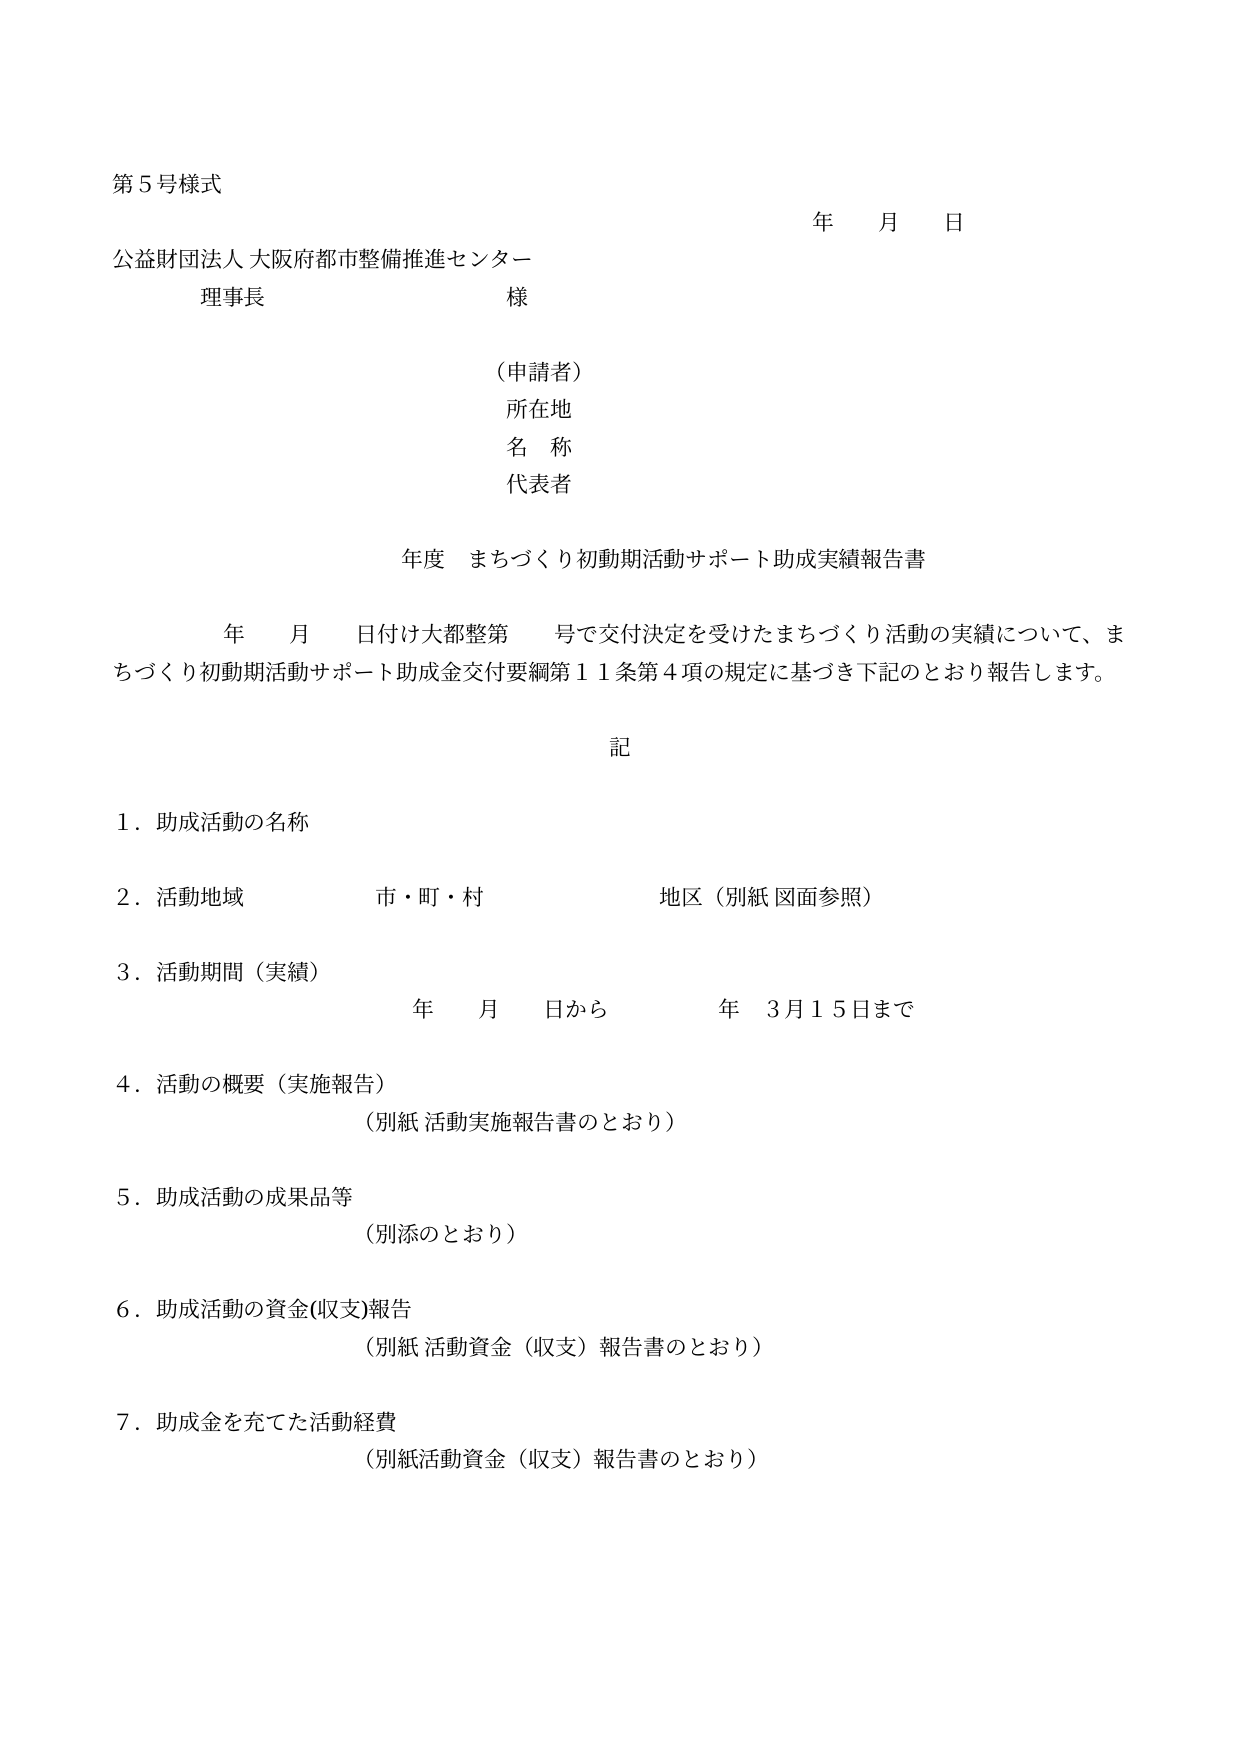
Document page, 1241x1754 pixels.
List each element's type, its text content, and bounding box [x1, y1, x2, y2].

text 第５号様式 [112, 164, 1128, 202]
text ７．助成金を充てた活動経費 [112, 1402, 1128, 1439]
text ２．活動地域 市・町・村 地区（別紙 図面参照） [112, 877, 1128, 914]
text ５．助成活動の成果品等 [112, 1177, 1128, 1214]
text １．助成活動の名称 [112, 802, 1128, 839]
text 年度 まちづくり初動期活動サポート助成実績報告書 [112, 539, 1128, 577]
text 年 月 日付け大都整第 号で交付決定を受けたまちづくり活動の実績について、まちづくり初動期活動サポート助成金交付要綱第１１条第４項の規定に基づき下記のとおり報告します。 [112, 614, 1128, 689]
text 理事長 様 [112, 277, 1128, 314]
text （別添のとおり） [112, 1214, 1128, 1252]
text （別紙活動資金（収支）報告書のとおり） [112, 1439, 1128, 1477]
text ３．活動期間（実績） [112, 952, 1128, 989]
text 年 月 日 [112, 202, 1128, 239]
text 代表者 [112, 464, 1128, 502]
text （別紙 活動資金（収支）報告書のとおり） [112, 1327, 1128, 1364]
text 年 月 日から 年 ３月１５日まで [112, 989, 1128, 1027]
text ６．助成活動の資金(収支)報告 [112, 1289, 1128, 1327]
text （別紙 活動実施報告書のとおり） [112, 1102, 1128, 1139]
text 所在地 [112, 389, 1128, 427]
subtitle 記 [112, 727, 1128, 764]
text 公益財団法人 大阪府都市整備推進センター [112, 239, 1128, 277]
text （申請者） [112, 352, 1128, 389]
text 名 称 [112, 427, 1128, 464]
text ４．活動の概要（実施報告） [112, 1064, 1128, 1102]
